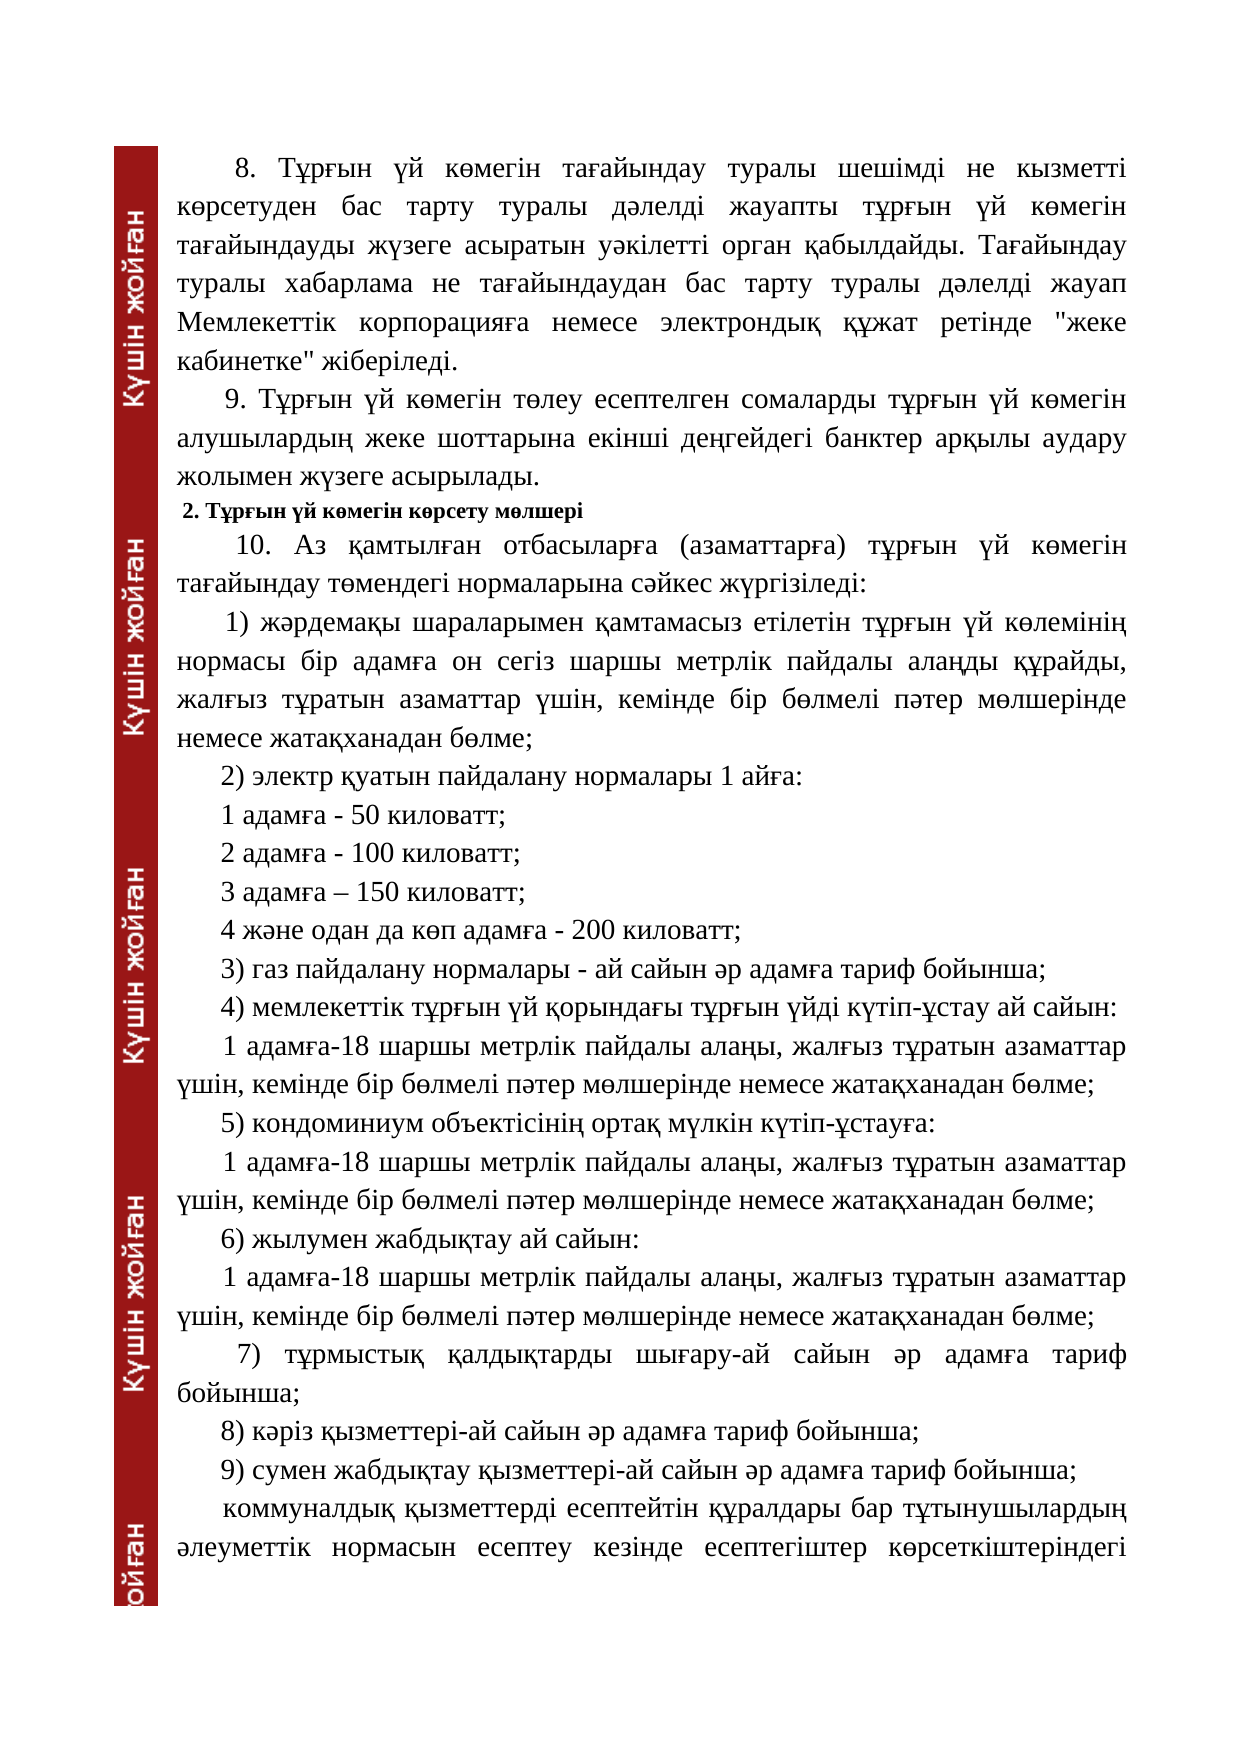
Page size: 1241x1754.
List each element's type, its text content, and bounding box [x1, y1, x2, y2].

text 9. Тұрғын үй көмегін төлеу есептелген сомаларды тұрғын үй көмегін алушылардың жеке шоттарына екінші деңгейдегі банктер арқылы аудару жолымен жүзеге асырылады. [112, 381, 1128, 492]
picture [114, 523, 158, 527]
text 2. Тұрғын үй көмегiн көрсету мөлшерi [112, 497, 1128, 523]
text 1 адамға-18 шаршы метрлік пайдалы алаңы, жалғыз тұратын азаматтар үшін, кемiнде бiр бөлмелi пәтер мөлшерінде немесе жатақханадан бөлме; [112, 1259, 1128, 1331]
picture [114, 376, 158, 381]
text 5) кондоминиум объектісінің ортақ мүлкін күтіп-ұстауға: [112, 1105, 1128, 1139]
text 4) мемлекеттік тұрғын үй қорындағы тұрғын үйді күтіп-ұстау ай сайын: [112, 989, 1128, 1023]
text 2) электр қуатын пайдалану нормалары 1 айға: [112, 758, 1128, 792]
picture [114, 599, 158, 604]
picture [114, 1254, 158, 1259]
picture [114, 1408, 158, 1413]
picture [114, 984, 158, 989]
picture [114, 1023, 158, 1028]
picture [114, 907, 158, 912]
picture [114, 753, 158, 758]
text 1 адамға-18 шаршы метрлік пайдалы алаңы, жалғыз тұратын азаматтар үшін, кемiнде бiр бөлмелi пәтер мөлшерінде немесе жатақханадан бөлме; [112, 1144, 1128, 1216]
text 10. Аз қамтылған отбасыларға (азаматтарға) тұрғын үй көмегін тағайындау төмендегі нормаларына сәйкес жүргізіледі: [112, 527, 1128, 599]
picture [114, 1563, 158, 1606]
text 3) газ пайдалану нормалары - ай сайын әр адамға тариф бойынша; [112, 951, 1128, 984]
text 8) кәріз қызметтері-ай сайын әр адамға тариф бойынша; [112, 1413, 1128, 1447]
picture [114, 146, 158, 150]
picture [114, 792, 158, 797]
picture [114, 1331, 158, 1336]
text 3 адамға – 150 киловатт; [112, 874, 1128, 907]
text 2 адамға - 100 киловатт; [112, 835, 1128, 869]
text 6) жылумен жабдықтау ай сайын: [112, 1221, 1128, 1254]
text 8. Тұрғын үй көмегін тағайындау туралы шешімді не кызметті көрсетуден бас тарту туралы дәлелді жауапты тұрғын үй көмегін тағайындауды жүзеге асыратын уәкілетті орган қабылдайды. Тағайындау туралы хабарлама не тағайындаудан бас тарту туралы дәлелді жауап Мемлекеттік корпорацияға немесе электрондық құжат ретінде "жеке кабинетке" жіберіледі. [112, 150, 1128, 376]
text 1 адамға - 50 киловатт; [112, 797, 1128, 830]
picture [114, 1447, 158, 1452]
picture [114, 946, 158, 951]
picture [114, 1486, 158, 1491]
text 9) сумен жабдықтау қызметтері-ай сайын әр адамға тариф бойынша; [112, 1452, 1128, 1486]
picture [114, 830, 158, 835]
text 1) жәрдемақы шараларымен қамтамасыз етілетін тұрғын үй көлемінің нормасы бір адамға он сегіз шаршы метрлік пайдалы алаңды құрайды, жалғыз тұратын азаматтар үшін, кемiнде бiр бөлмелi пәтер мөлшерінде немесе жатақханадан бөлме; [112, 604, 1128, 753]
picture [114, 869, 158, 874]
picture [114, 1100, 158, 1105]
picture [114, 1216, 158, 1221]
text 7) тұрмыстық қалдықтарды шығару-ай сайын әр адамға тариф бойынша; [112, 1336, 1128, 1408]
picture [114, 492, 158, 497]
text 1 адамға-18 шаршы метрлік пайдалы алаңы, жалғыз тұратын азаматтар үшін, кемiнде бiр бөлмелi пәтер мөлшерінде немесе жатақханадан бөлме; [112, 1028, 1128, 1100]
text 4 және одан да көп адамға - 200 киловатт; [112, 912, 1128, 946]
picture [114, 1139, 158, 1144]
